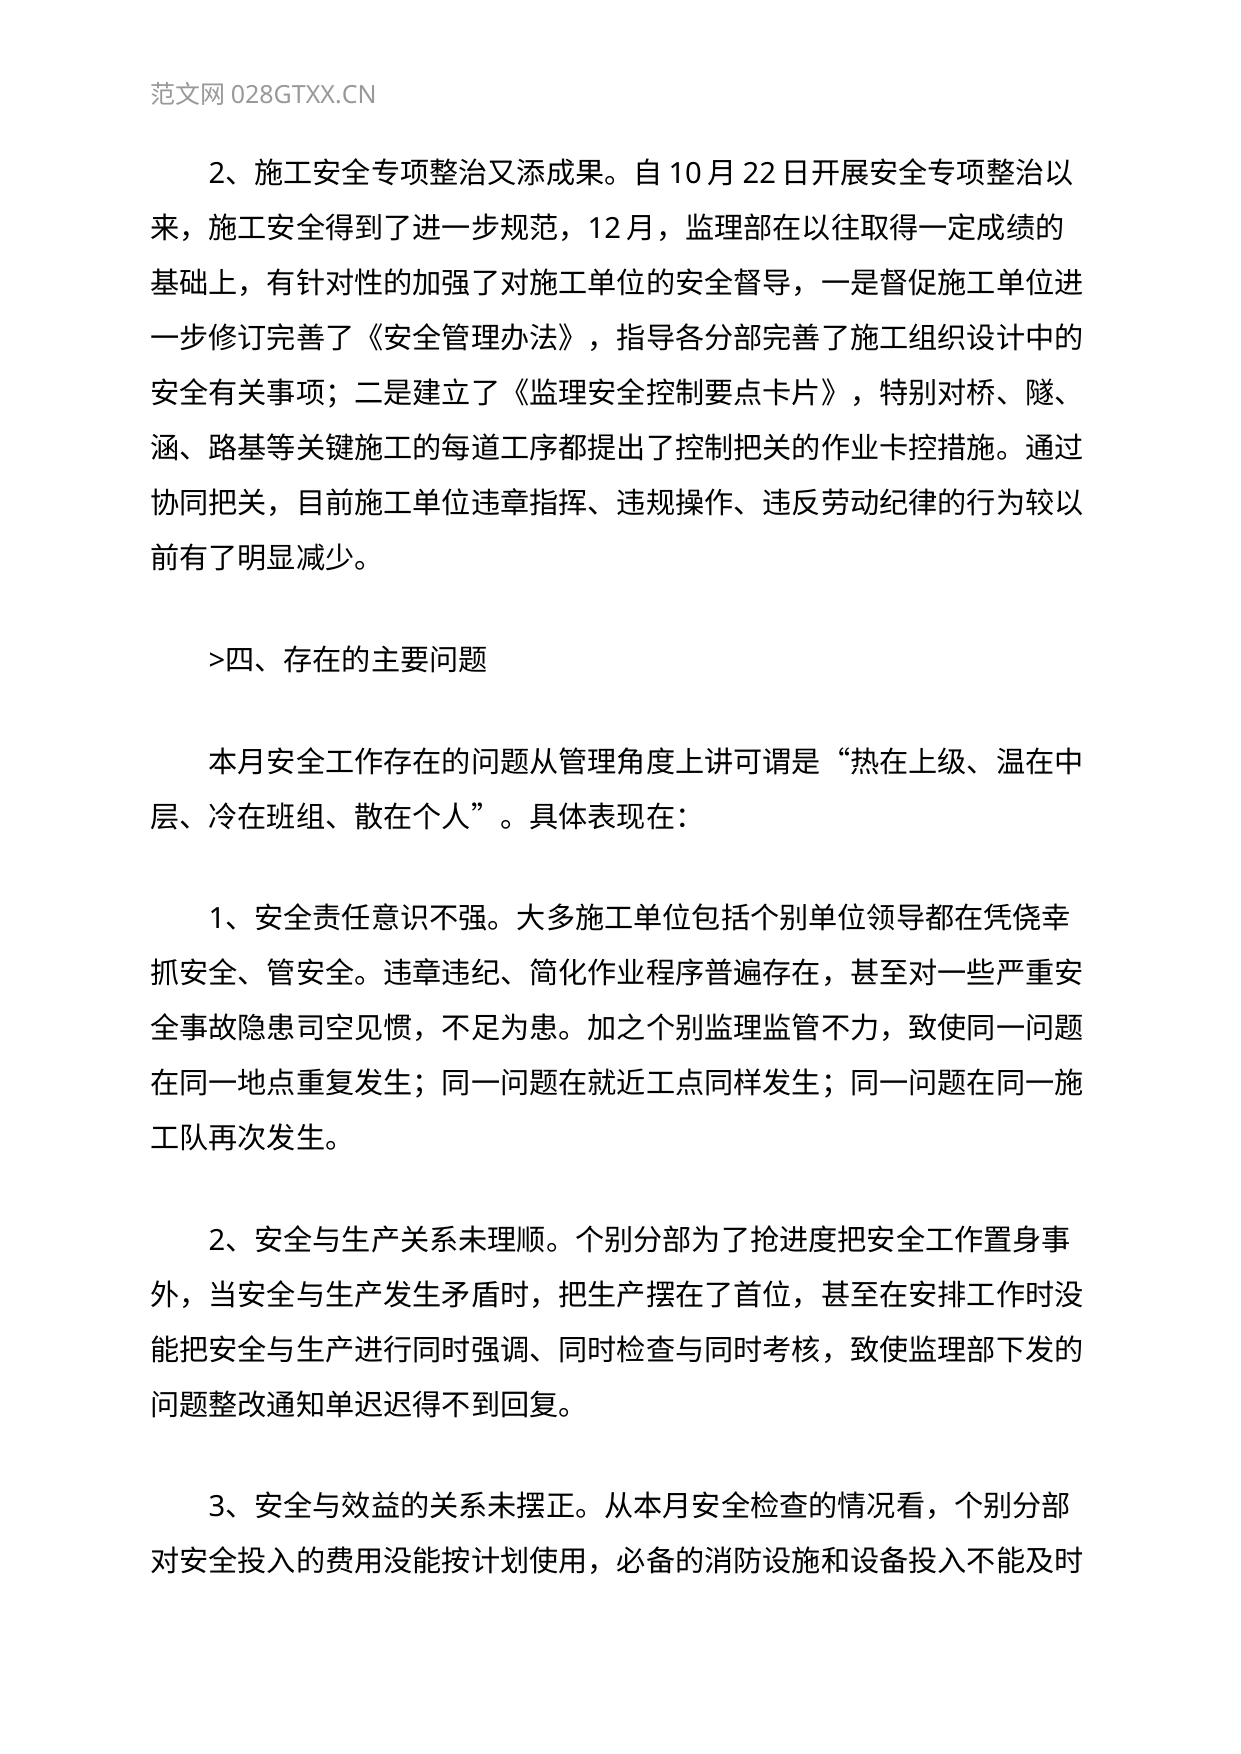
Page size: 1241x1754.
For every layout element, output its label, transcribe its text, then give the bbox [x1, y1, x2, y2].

text 1、安全责任意识不强。大多施工单位包括个别单位领导都在凭侥幸抓安全、管安全。违章违纪、简化作业程序普遍存在，甚至对一些严重安全事故隐患司空见惯，不足为患。加之个别监理监管不力，致使同一问题在同一地点重复发生；同一问题在就近工点同样发生；同一问题在同一施工队再次发生。 [150, 895, 1090, 1157]
text >四、存在的主要问题 [150, 636, 1090, 679]
text 2、安全与生产关系未理顺。个别分部为了抢进度把安全工作置身事外，当安全与生产发生矛盾时，把生产摆在了首位，甚至在安排工作时没能把安全与生产进行同时强调、同时检查与同时考核，致使监理部下发的问题整改通知单迟迟得不到回复。 [150, 1216, 1090, 1423]
text 2、施工安全专项整治又添成果。自10月22日开展安全专项整治以来，施工安全得到了进一步规范，12月，监理部在以往取得一定成绩的基础上，有针对性的加强了对施工单位的安全督导，一是督促施工单位进一步修订完善了《安全管理办法》，指导各分部完善了施工组织设计中的安全有关事项；二是建立了《监理安全控制要点卡片》，特别对桥、隧、涵、路基等关键施工的每道工序都提出了控制把关的作业卡控措施。通过协同把关，目前施工单位违章指挥、违规操作、违反劳动纪律的行为较以前有了明显减少。 [150, 150, 1090, 577]
text 本月安全工作存在的问题从管理角度上讲可谓是“热在上级、温在中层、冷在班组、散在个人”。具体表现在： [150, 738, 1090, 835]
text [150, 1483, 1090, 1580]
